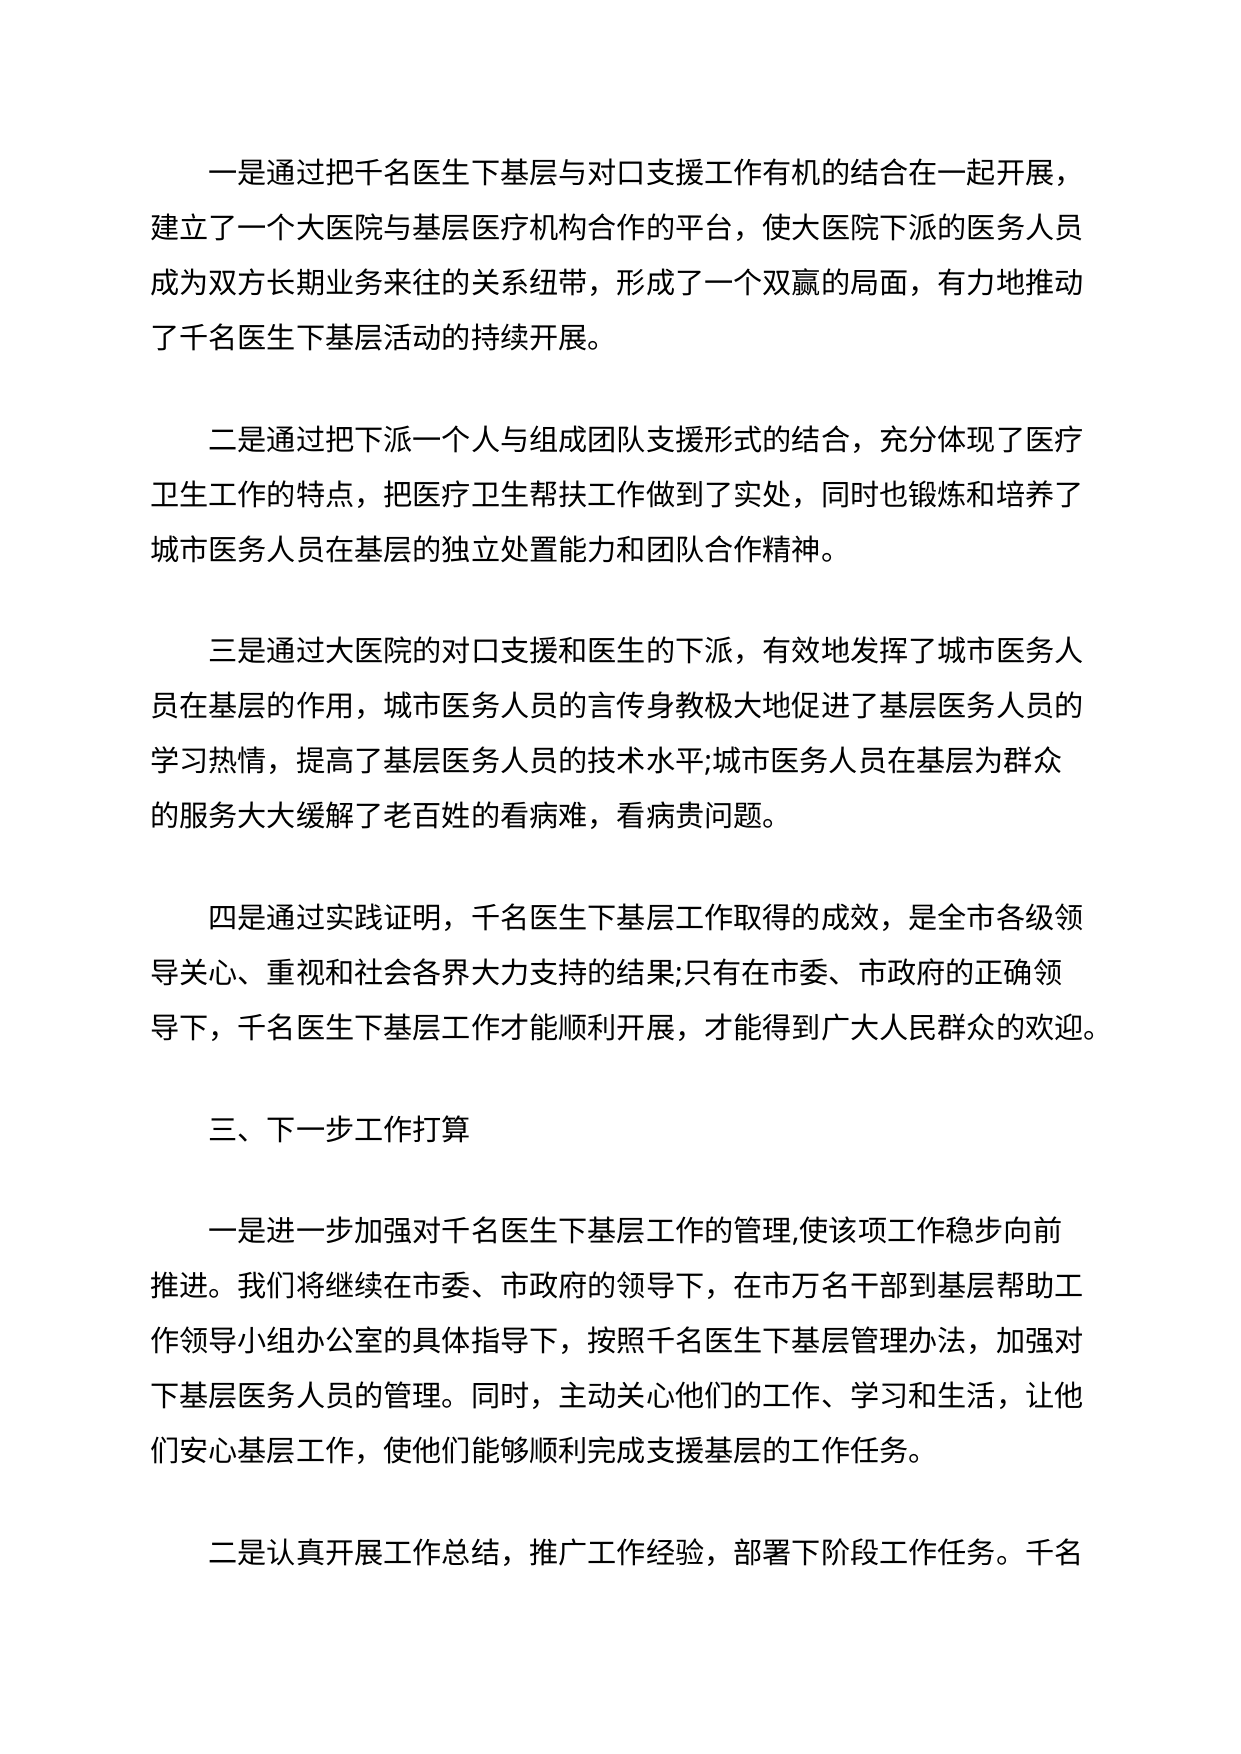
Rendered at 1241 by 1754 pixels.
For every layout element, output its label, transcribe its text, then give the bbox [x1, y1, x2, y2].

text 一是进一步加强对千名医生下基层工作的管理,使该项工作稳步向前推进。我们将继续在市委、市政府的领导下，在市万名干部到基层帮助工作领导小组办公室的具体指导下，按照千名医生下基层管理办法，加强对下基层医务人员的管理。同时，主动关心他们的工作、学习和生活，让他们安心基层工作，使他们能够顺利完成支援基层的工作任务。 [150, 1208, 1090, 1470]
text 三是通过大医院的对口支援和医生的下派，有效地发挥了城市医务人员在基层的作用，城市医务人员的言传身教极大地促进了基层医务人员的学习热情，提高了基层医务人员的技术水平;城市医务人员在基层为群众的服务大大缓解了老百姓的看病难，看病贵问题。 [150, 628, 1090, 835]
text 二是通过把下派一个人与组成团队支援形式的结合，充分体现了医疗卫生工作的特点，把医疗卫生帮扶工作做到了实处，同时也锻炼和培养了城市医务人员在基层的独立处置能力和团队合作精神。 [150, 416, 1090, 568]
text 四是通过实践证明，千名医生下基层工作取得的成效，是全市各级领导关心、重视和社会各界大力支持的结果;只有在市委、市政府的正确领导下，千名医生下基层工作才能顺利开展，才能得到广大人民群众的欢迎。 [150, 894, 1090, 1047]
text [150, 1529, 1090, 1572]
text 一是通过把千名医生下基层与对口支援工作有机的结合在一起开展，建立了一个大医院与基层医疗机构合作的平台，使大医院下派的医务人员成为双方长期业务来往的关系纽带，形成了一个双赢的局面，有力地推动了千名医生下基层活动的持续开展。 [150, 150, 1090, 357]
text 三、下一步工作打算 [150, 1106, 1090, 1148]
